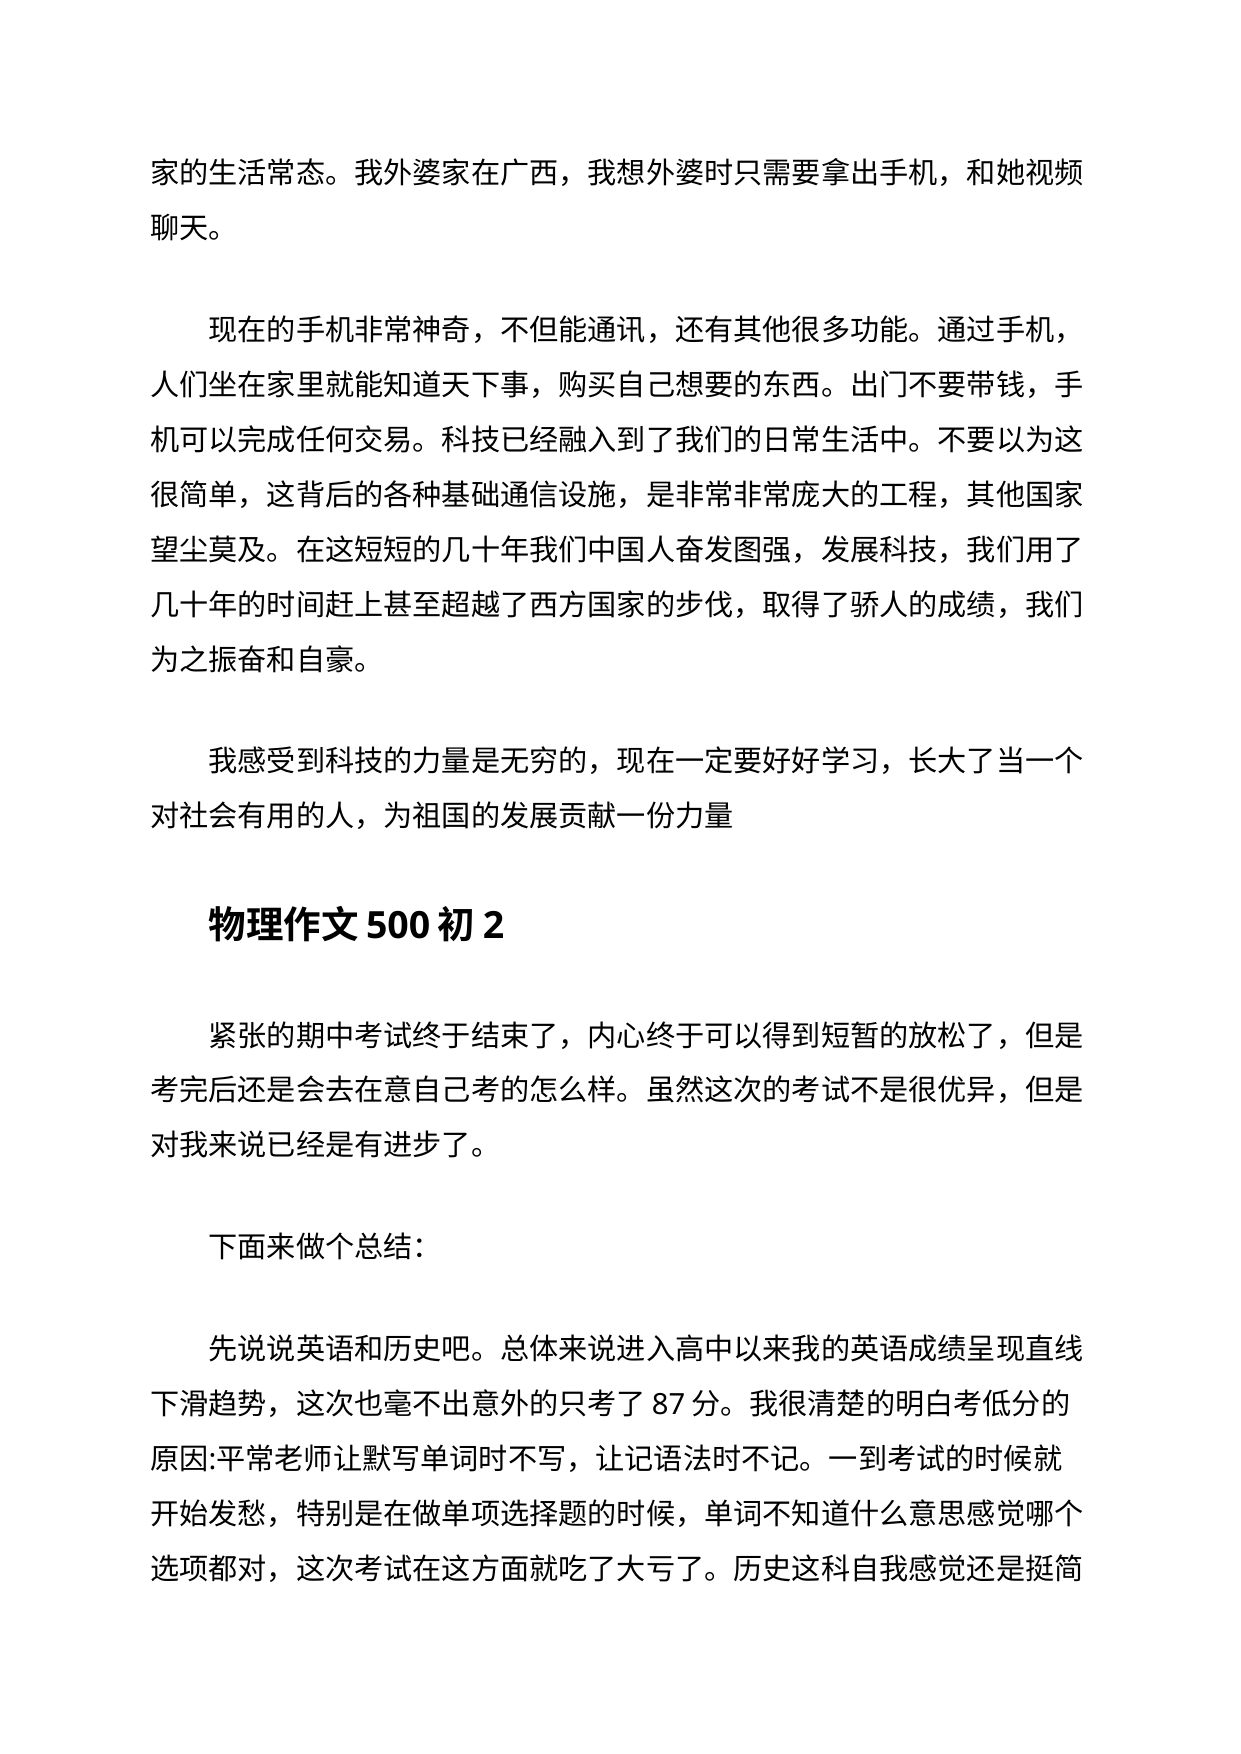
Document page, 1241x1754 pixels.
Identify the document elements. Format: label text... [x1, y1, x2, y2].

text 我感受到科技的力量是无穷的，现在一定要好好学习，长大了当一个对社会有用的人，为祖国的发展贡献一份力量 [150, 738, 1090, 835]
text 现在的手机非常神奇，不但能通讯，还有其他很多功能。通过手机，人们坐在家里就能知道天下事，购买自己想要的东西。出门不要带钱，手机可以完成任何交易。科技已经融入到了我们的日常生活中。不要以为这很简单，这背后的各种基础通信设施，是非常非常庞大的工程，其他国家望尘莫及。在这短短的几十年我们中国人奋发图强，发展科技，我们用了几十年的时间赶上甚至超越了西方国家的步伐，取得了骄人的成绩，我们为之振奋和自豪。 [150, 307, 1090, 678]
text 下面来做个总结： [150, 1224, 1090, 1266]
text 紧张的期中考试终于结束了，内心终于可以得到短暂的放松了，但是考完后还是会去在意自己考的怎么样。虽然这次的考试不是很优异，但是对我来说已经是有进步了。 [150, 1012, 1090, 1164]
text 物理作文500初2 [150, 894, 1090, 949]
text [150, 150, 1090, 247]
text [150, 1325, 1090, 1587]
